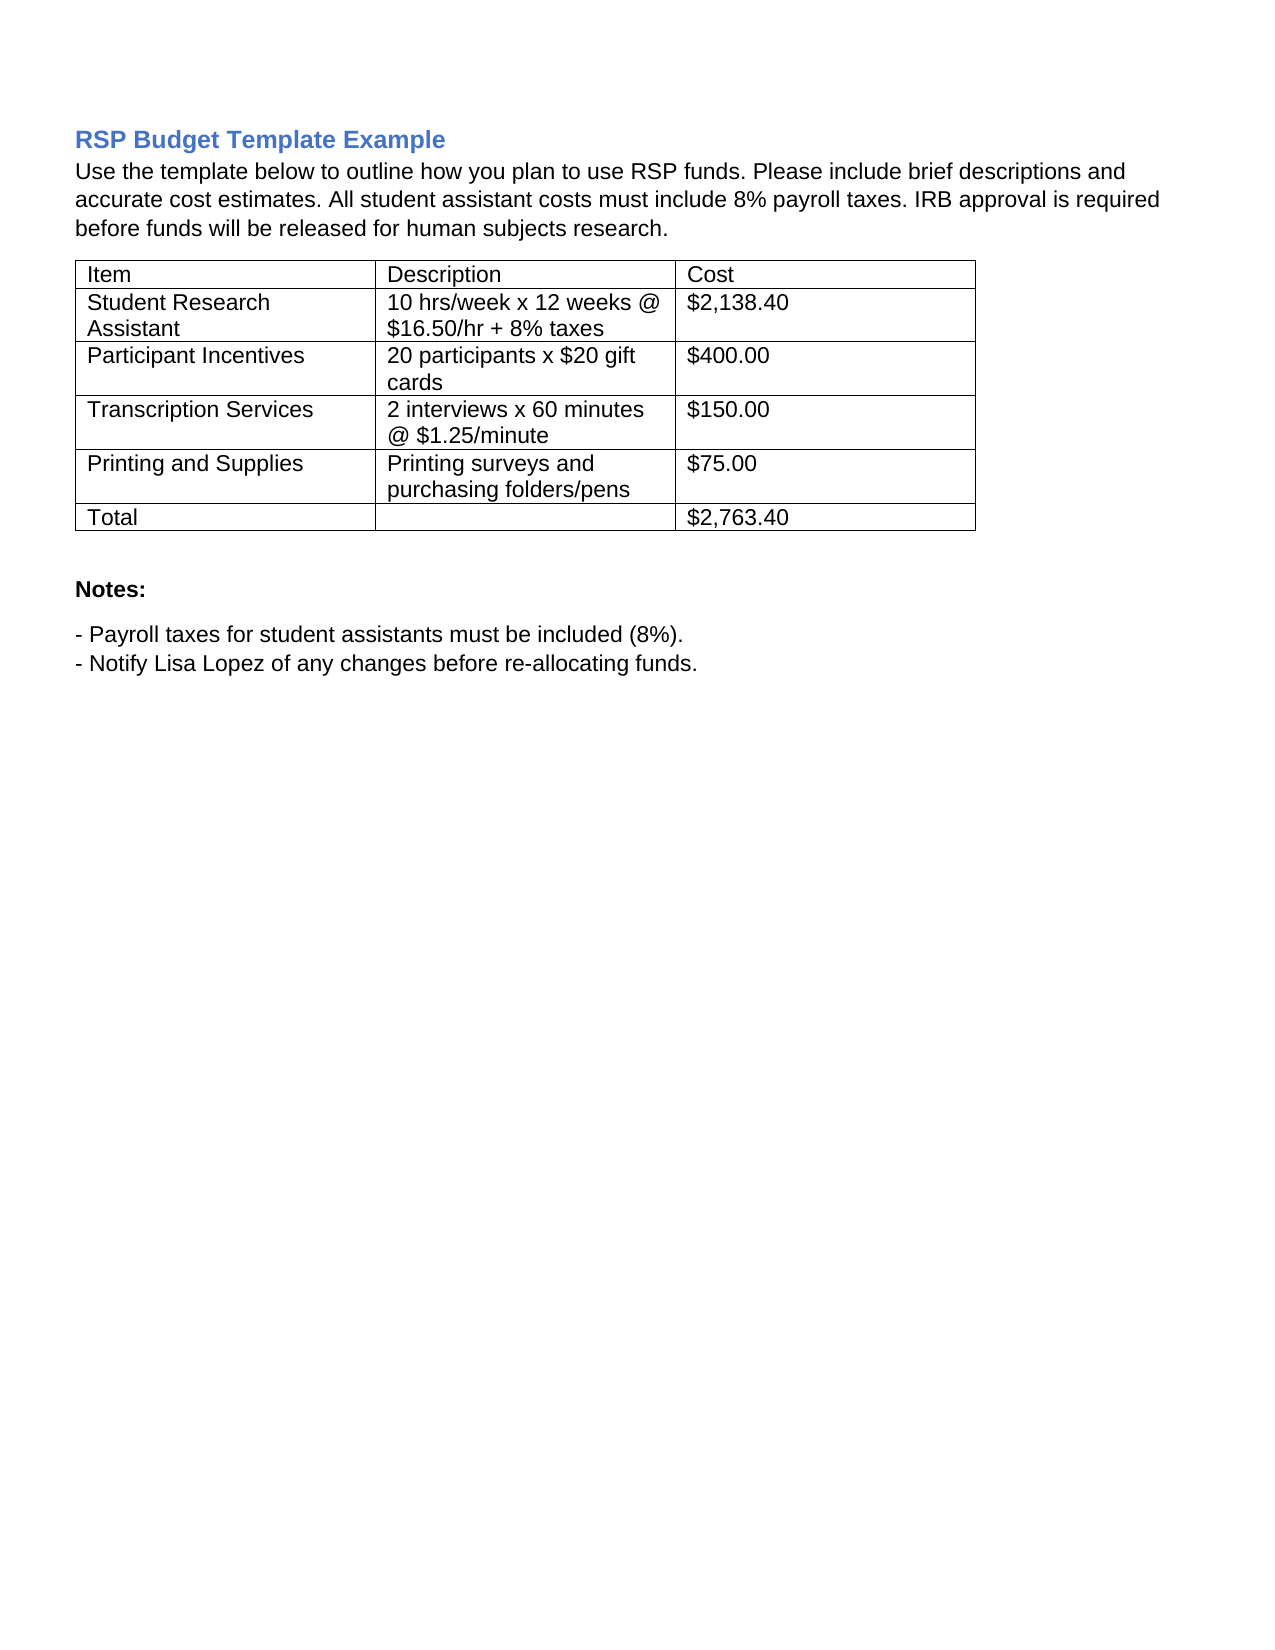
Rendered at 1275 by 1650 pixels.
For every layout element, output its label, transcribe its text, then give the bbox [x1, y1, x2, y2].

text - Payroll taxes for student assistants must be included (8%). - Notify Lisa Lopez of any changes before re-allocating funds. [75, 621, 1200, 676]
table_header Cost [676, 261, 975, 287]
text Use the template below to outline how you plan to use RSP funds. Please include brief descriptions and accurate cost estimates. All student assistant costs must include 8% payroll taxes. IRB approval is required before funds will be released for human subjects research. [75, 158, 1200, 241]
table_cell Transcription Services [76, 396, 375, 449]
table_cell 20 participants x $20 gift cards [376, 342, 675, 395]
table_cell Printing surveys and purchasing folders/pens [376, 450, 675, 502]
table_header Item [76, 261, 375, 287]
table_cell $2,763.40 [676, 504, 975, 530]
table_header Description [376, 261, 675, 287]
table_cell $150.00 [676, 396, 975, 449]
table_cell $2,138.40 [676, 289, 975, 341]
subtitle RSP Budget Template Example [75, 125, 1200, 154]
table_cell Printing and Supplies [76, 450, 375, 502]
table_cell 2 interviews x 60 minutes @ $1.25/minute [376, 396, 675, 449]
table_cell Total [76, 504, 375, 530]
table_cell Participant Incentives [76, 342, 375, 395]
text Notes: [75, 576, 1200, 602]
table_cell [376, 504, 675, 530]
table_cell 10 hrs/week x 12 weeks @ $16.50/hr + 8% taxes [376, 289, 675, 341]
table_cell Student Research Assistant [76, 289, 375, 341]
table_cell $75.00 [676, 450, 975, 502]
table_cell $400.00 [676, 342, 975, 395]
